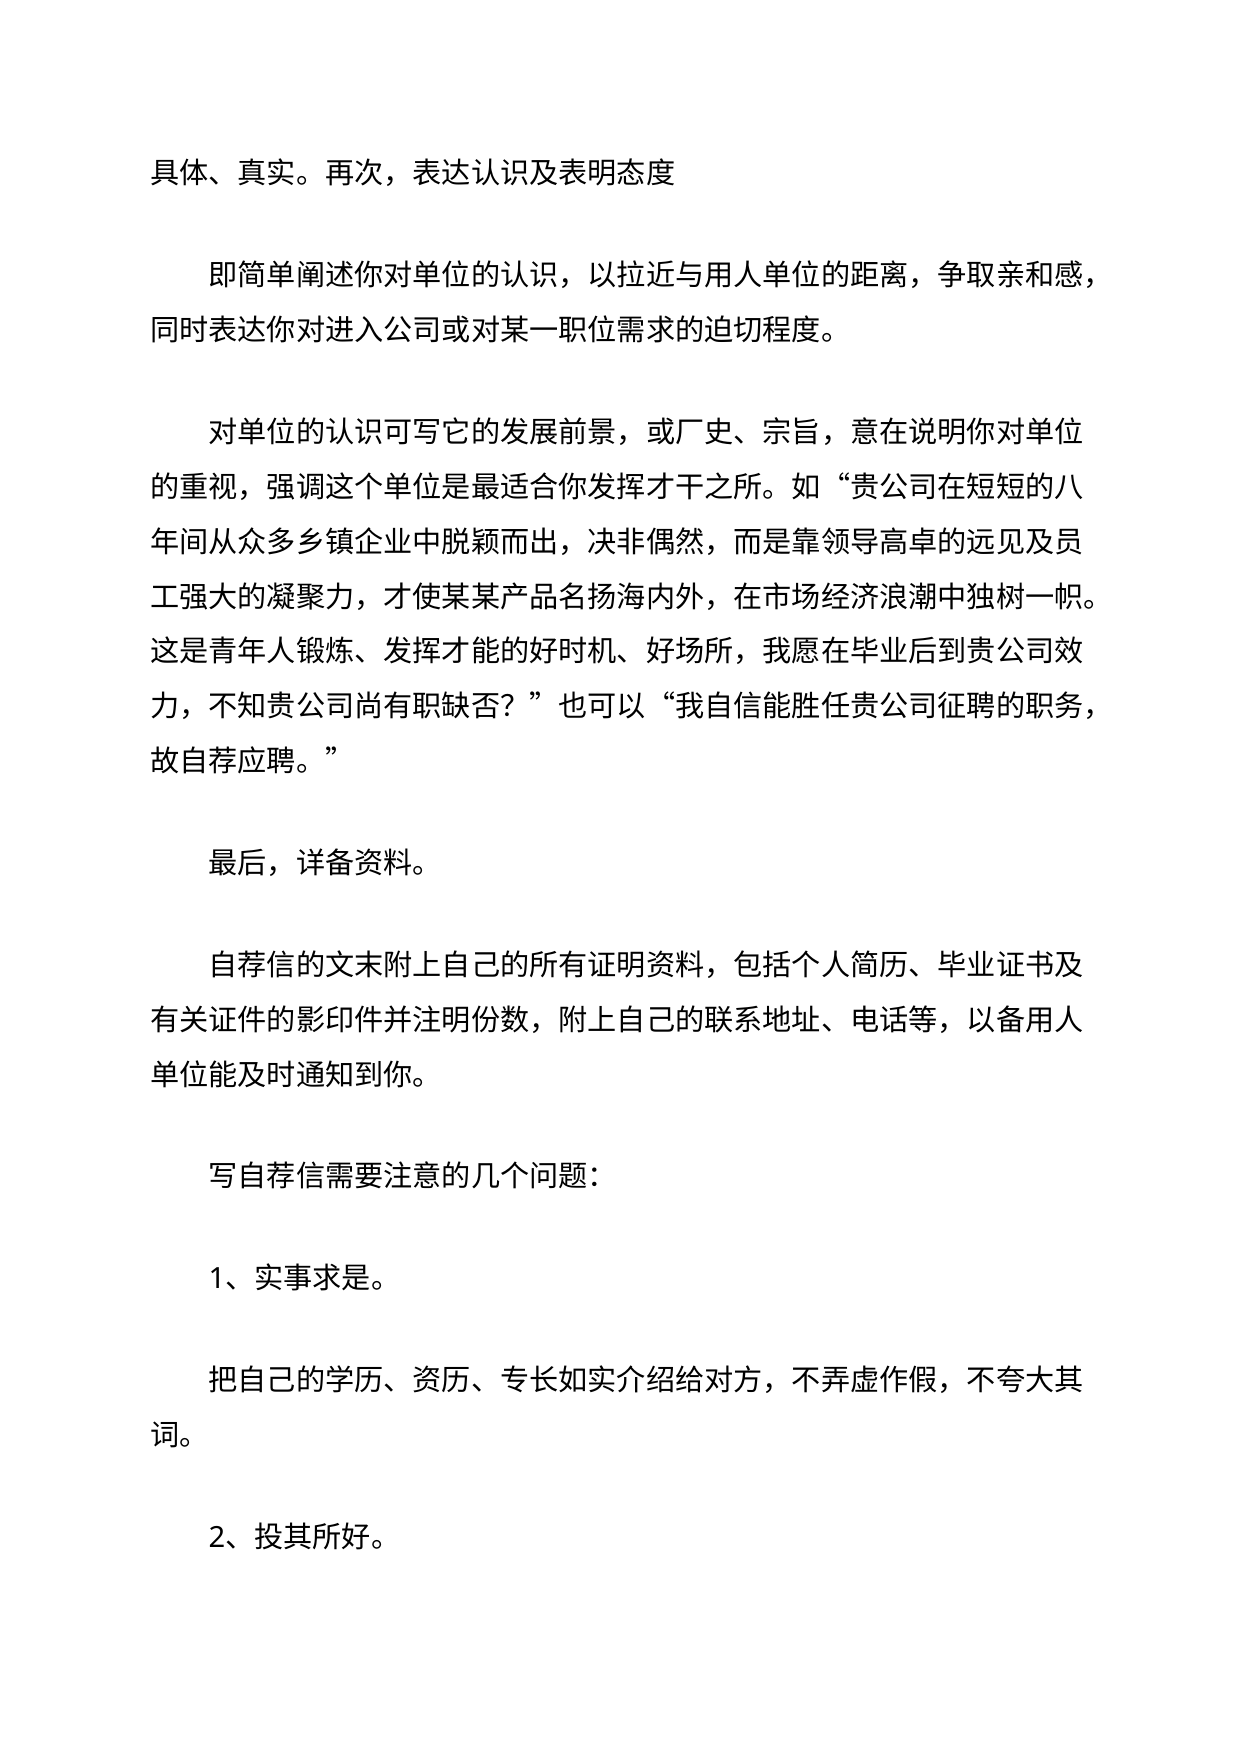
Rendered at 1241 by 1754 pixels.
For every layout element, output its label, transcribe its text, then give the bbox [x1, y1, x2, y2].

text 2、投其所好。 [150, 1513, 1090, 1556]
text 1、实事求是。 [150, 1255, 1090, 1297]
text 把自己的学历、资历、专长如实介绍给对方，不弄虚作假，不夸大其词。 [150, 1357, 1090, 1454]
text 对单位的认识可写它的发展前景，或厂史、宗旨，意在说明你对单位的重视，强调这个单位是最适合你发挥才干之所。如“贵公司在短短的八年间从众多乡镇企业中脱颖而出，决非偶然，而是靠领导高卓的远见及员工强大的凝聚力，才使某某产品名扬海内外，在市场经济浪潮中独树一帜。这是青年人锻炼、发挥才能的好时机、好场所，我愿在毕业后到贵公司效力，不知贵公司尚有职缺否？”也可以“我自信能胜任贵公司征聘的职务，故自荐应聘。” [150, 408, 1090, 780]
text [150, 150, 1090, 192]
text 最后，详备资料。 [150, 839, 1090, 882]
text 即简单阐述你对单位的认识，以拉近与用人单位的距离，争取亲和感，同时表达你对进入公司或对某一职位需求的迫切程度。 [150, 252, 1090, 349]
text 写自荐信需要注意的几个问题： [150, 1153, 1090, 1195]
text 自荐信的文末附上自己的所有证明资料，包括个人简历、毕业证书及有关证件的影印件并注明份数，附上自己的联系地址、电话等，以备用人单位能及时通知到你。 [150, 941, 1090, 1093]
